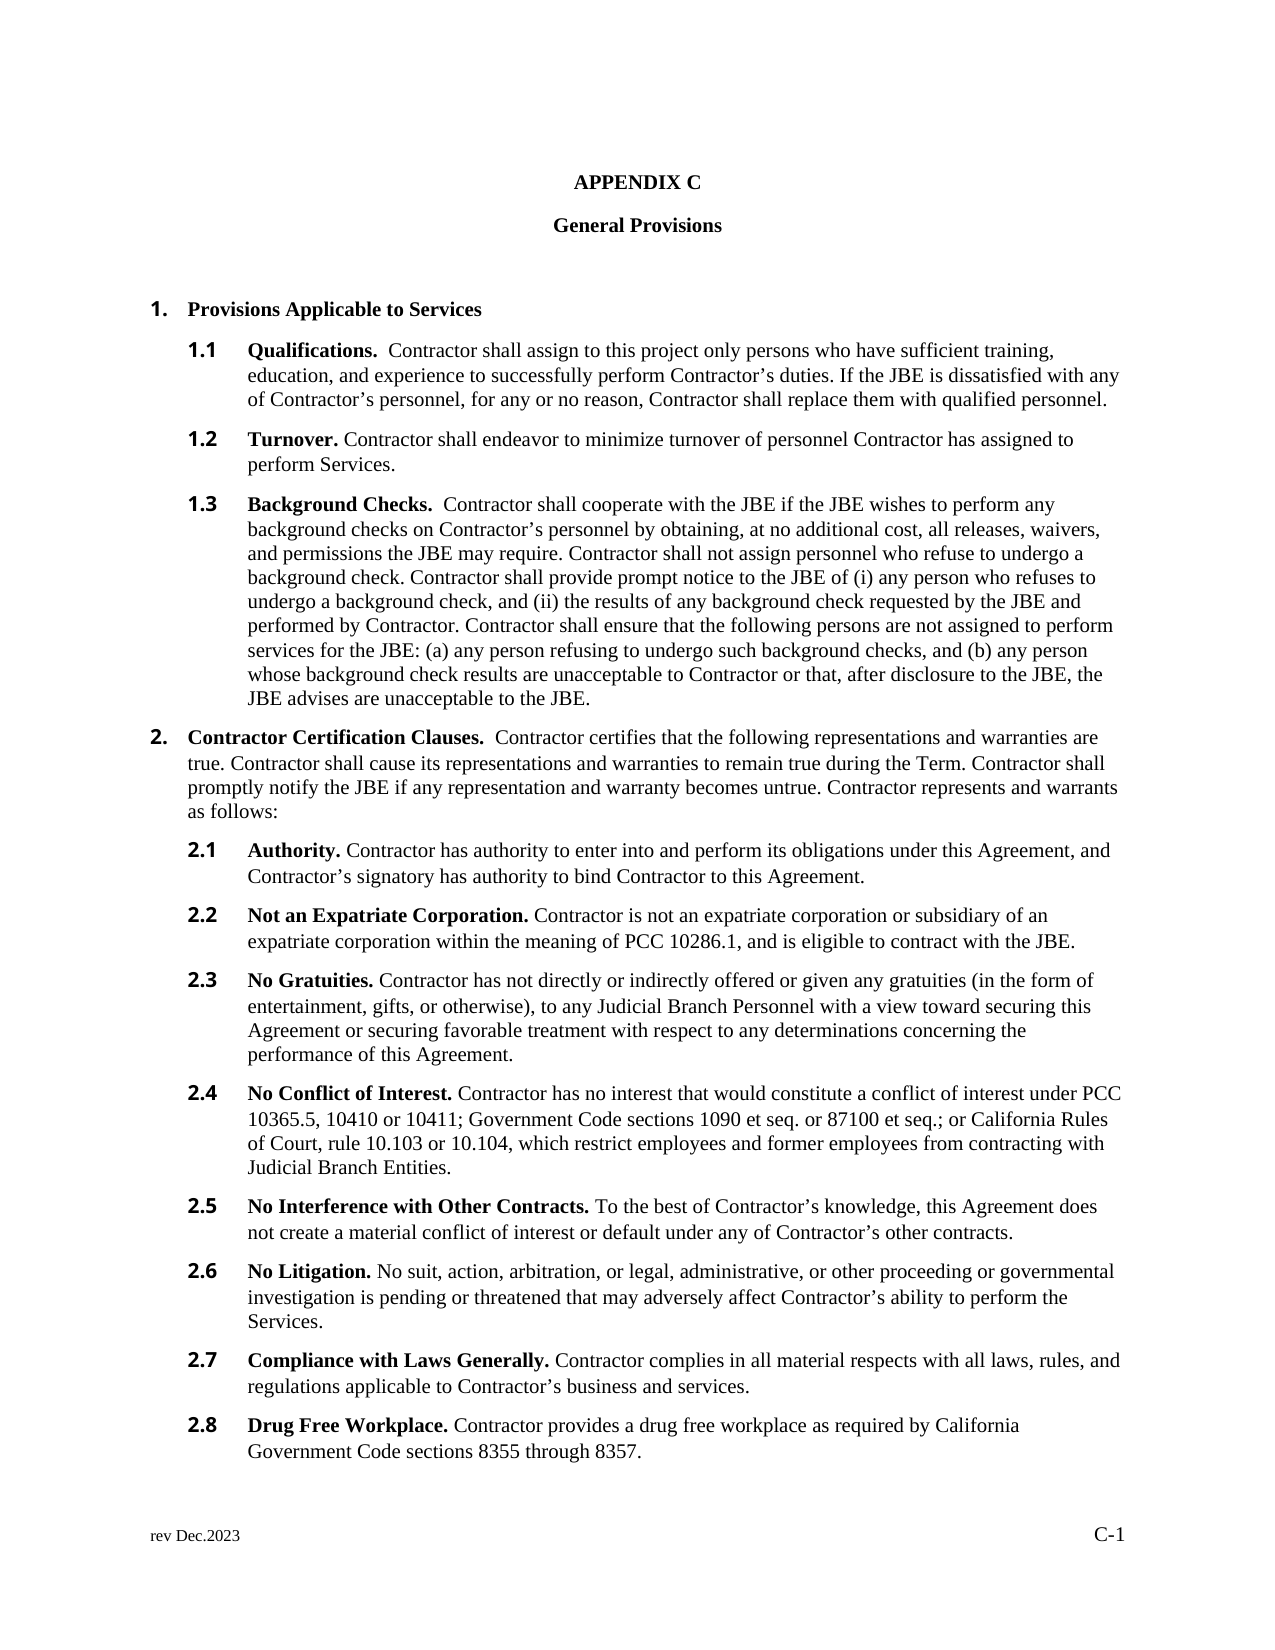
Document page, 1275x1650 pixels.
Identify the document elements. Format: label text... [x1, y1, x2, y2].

list Turnover. Contractor shall endeavor to minimize turnover of personnel Contractor has assigned to perform Services. [187, 424, 1125, 476]
list No Gratuities. Contractor has not directly or indirectly offered or given any gratuities (in the form of entertainment, gifts, or otherwise), to any Judicial Branch Personnel with a view toward securing this Agreement or securing favorable treatment with respect to any determinations concerning the performance of this Agreement. [187, 965, 1125, 1066]
list No Conflict of Interest. Contractor has no interest that would constitute a conflict of interest under PCC 10365.5, 10410 or 10411; Government Code sections 1090 et seq. or 87100 et seq.; or California Rules of Court, rule 10.103 or 10.104, which restrict employees and former employees from contracting with Judicial Branch Entities. [187, 1078, 1125, 1179]
list Contractor Certification Clauses. Contractor certifies that the following representations and warranties are true. Contractor shall cause its representations and warranties to remain true during the Term. Contractor shall promptly notify the JBE if any representation and warranty becomes untrue. Contractor represents and warrants as follows: [150, 722, 1125, 823]
list Qualifications. Contractor shall assign to this project only persons who have sufficient training, education, and experience to successfully perform Contractor’s duties. If the JBE is dissatisfied with any of Contractor’s personnel, for any or no reason, Contractor shall replace them with qualified personnel. [187, 335, 1125, 411]
title APPENDIX C [150, 162, 1125, 194]
list Not an Expatriate Corporation. Contractor is not an expatriate corporation or subsidiary of an expatriate corporation within the meaning of PCC 10286.1, and is eligible to contract with the JBE. [187, 900, 1125, 953]
list Provisions Applicable to Services [150, 294, 1125, 322]
list Background Checks. Contractor shall cooperate with the JBE if the JBE wishes to perform any background checks on Contractor’s personnel by obtaining, at no additional cost, all releases, waivers, and permissions the JBE may require. Contractor shall not assign personnel who refuse to undergo a background check. Contractor shall provide prompt notice to the JBE of (i) any person who refuses to undergo a background check, and (ii) the results of any background check requested by the JBE and performed by Contractor. Contractor shall ensure that the following persons are not assigned to perform services for the JBE: (a) any person refusing to undergo such background checks, and (b) any person whose background check results are unacceptable to Contractor or that, after disclosure to the JBE, the JBE advises are unacceptable to the JBE. [187, 489, 1125, 710]
list Compliance with Laws Generally. Contractor complies in all material respects with all laws, rules, and regulations applicable to Contractor’s business and services. [187, 1346, 1125, 1398]
list Authority. Contractor has authority to enter into and perform its obligations under this Agreement, and Contractor’s signatory has authority to bind Contractor to this Agreement. [187, 835, 1125, 888]
list No Litigation. No suit, action, arbitration, or legal, administrative, or other proceeding or governmental investigation is pending or threatened that may adversely affect Contractor’s ability to perform the Services. [187, 1257, 1125, 1333]
list No Interference with Other Contracts. To the best of Contractor’s knowledge, this Agreement does not create a material conflict of interest or default under any of Contractor’s other contracts. [187, 1192, 1125, 1244]
list Drug Free Workplace. Contractor provides a drug free workplace as required by California Government Code sections 8355 through 8357. [187, 1411, 1125, 1463]
title General Provisions [150, 206, 1125, 237]
